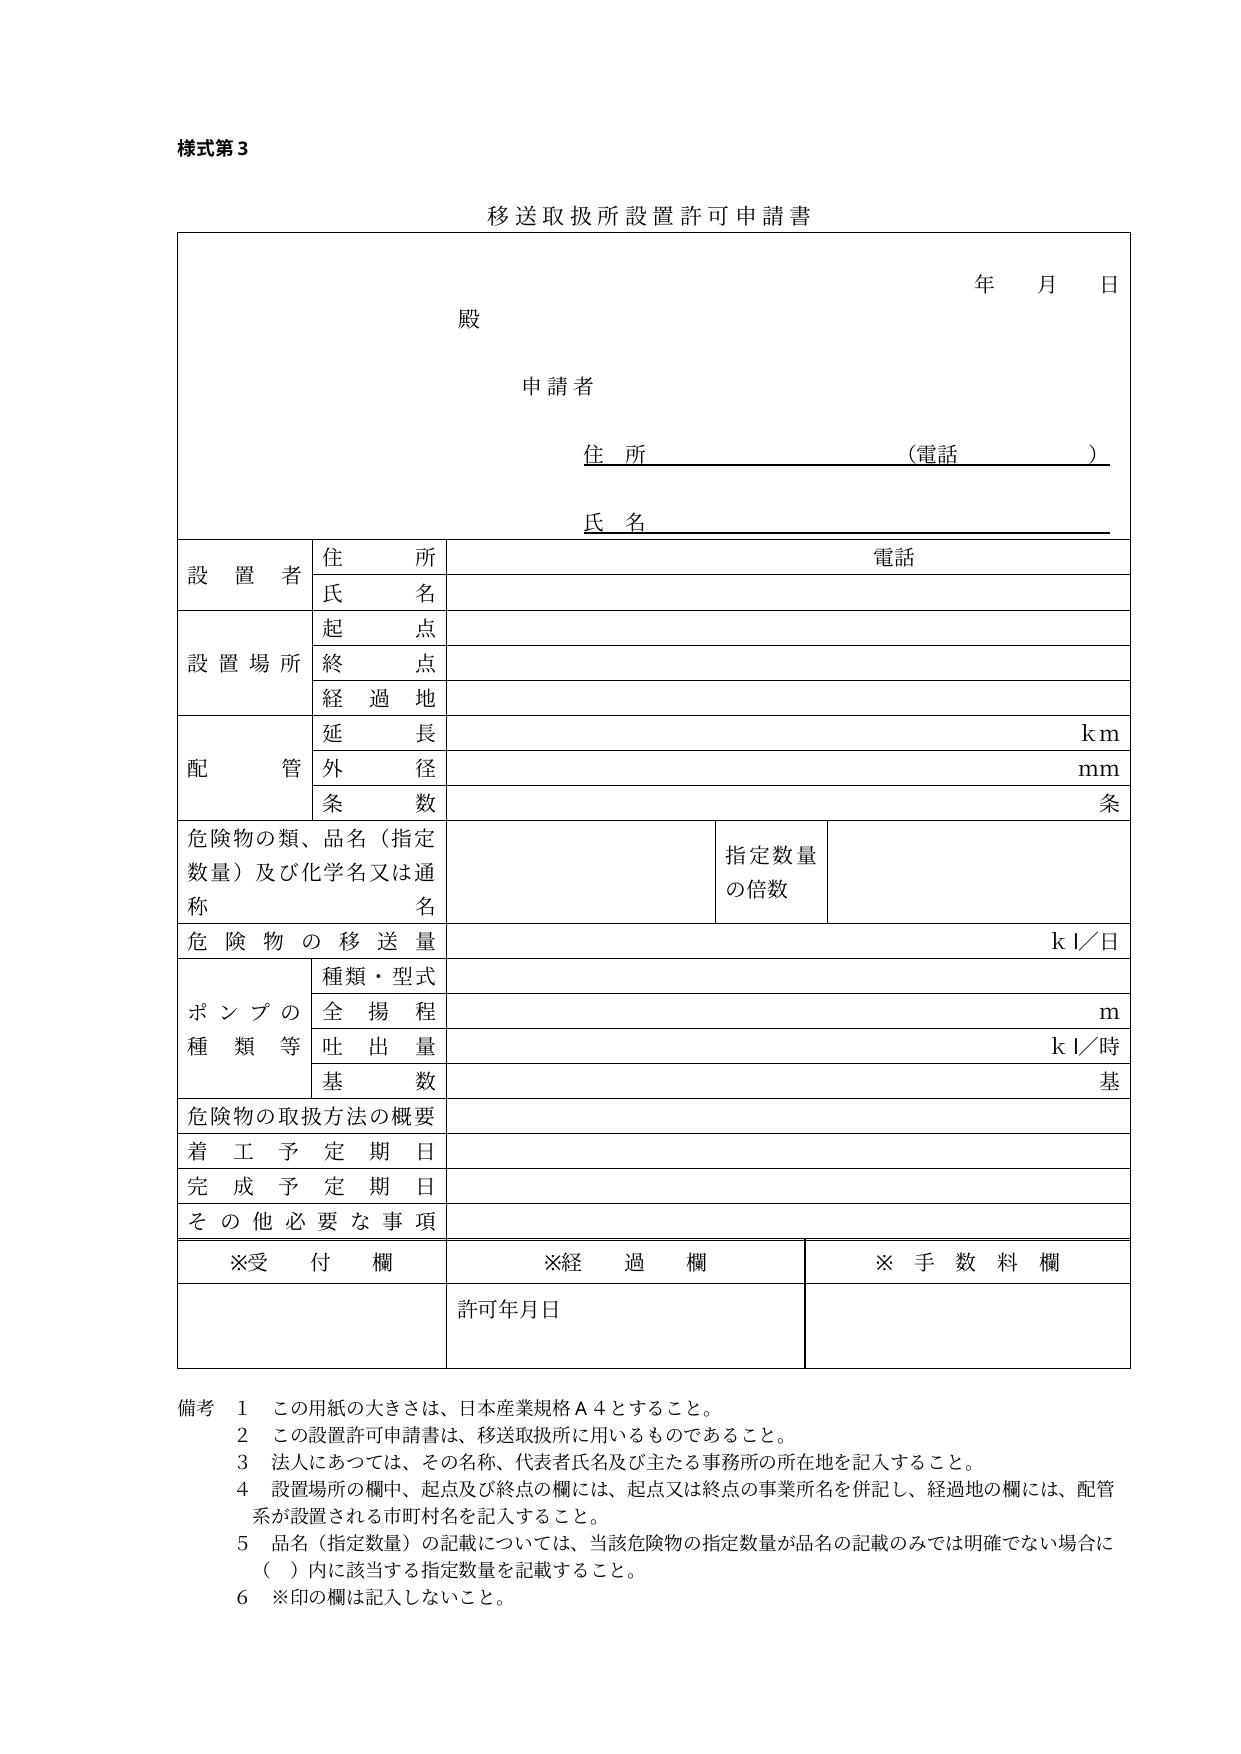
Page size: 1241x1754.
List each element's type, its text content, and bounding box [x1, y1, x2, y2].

table_cell [447, 646, 1130, 680]
text 様式第3 [177, 130, 1122, 164]
table_cell [447, 611, 1130, 645]
table_cell [447, 681, 1130, 715]
table_cell 終点 [313, 646, 446, 680]
table_cell 電話 [447, 540, 1130, 573]
table_cell [447, 959, 1130, 993]
table_cell 完成予定期日 [178, 1169, 446, 1203]
text ２ この設置許可申請書は、移送取扱所に用いるものであること。 [177, 1421, 1122, 1448]
table_cell 基数 [312, 1064, 446, 1098]
table_cell 基 [447, 1064, 1130, 1098]
table_cell 危険物の類、品名（指定数量）及び化学名又は通称名 [178, 821, 446, 923]
table_cell [447, 1169, 1130, 1203]
table_cell 条数 [313, 786, 446, 820]
table_cell 起点 [313, 611, 446, 645]
text ６ ※印の欄は記入しないこと。 [177, 1583, 1122, 1610]
table_cell [447, 1204, 1130, 1238]
table_cell その他必要な事項 [178, 1204, 446, 1238]
table_cell [447, 821, 715, 923]
table_cell ポンプの 種類等 [178, 959, 311, 1098]
table_cell 種類・型式 [312, 959, 446, 993]
table_cell 危険物の取扱方法の概要 [178, 1099, 446, 1133]
table_cell ｋｍ [447, 716, 1130, 750]
table_cell 外径 [313, 751, 446, 785]
table_cell [806, 1284, 1130, 1367]
table_cell 設 置 者 [178, 540, 312, 610]
table_cell ※ 手 数 料 欄 [806, 1241, 1130, 1283]
table_cell ｋl／日 [447, 924, 1130, 958]
table_cell [447, 575, 1130, 610]
table_cell 吐出量 [312, 1029, 446, 1063]
table_cell 指定数量の倍数 [716, 821, 827, 923]
table_cell 許可年月日 [447, 1284, 804, 1367]
table_cell 設置場所 [178, 611, 312, 715]
table_cell ｍｍ [447, 751, 1130, 785]
table_cell ※経 過 欄 [447, 1241, 804, 1283]
table_cell 住 所 [313, 540, 446, 573]
table_cell 配管 [178, 716, 312, 820]
table_cell ｋl／時 [447, 1029, 1130, 1063]
text 備考 １ この用紙の大きさは、日本産業規格A４とすること。 [177, 1394, 1122, 1421]
text 移 送 取 扱 所 設 置 許 可 申 請 書 [177, 198, 1122, 232]
table_cell 経過地 [313, 681, 446, 715]
table_cell [447, 1134, 1130, 1168]
table_cell ※受 付 欄 [178, 1241, 446, 1283]
table_cell ｍ [447, 994, 1130, 1028]
table_cell [178, 1284, 446, 1367]
text （ ）内に該当する指定数量を記載すること。 [177, 1556, 1122, 1583]
table_cell 延長 [313, 716, 446, 750]
text 系が設置される市町村名を記入すること。 [177, 1502, 1122, 1529]
table_cell 氏 名 [313, 575, 446, 610]
table_cell [828, 821, 1130, 923]
table_header 年 月 日 殿 申 請 者 住 所 （電話 ） 氏 名 [178, 233, 1130, 538]
text ４ 設置場所の欄中、起点及び終点の欄には、起点又は終点の事業所名を併記し、経過地の欄には、配管 [177, 1475, 1122, 1502]
text ５ 品名（指定数量）の記載については、当該危険物の指定数量が品名の記載のみでは明確でない場合に [177, 1529, 1122, 1556]
table_cell 着工予定期日 [178, 1134, 446, 1168]
table_cell 全揚程 [312, 994, 446, 1028]
table_cell 危険物の移送量 [178, 924, 446, 958]
table_cell 条 [447, 786, 1130, 820]
table_cell [447, 1099, 1130, 1133]
text ３ 法人にあつては、その名称、代表者氏名及び主たる事務所の所在地を記入すること。 [177, 1448, 1122, 1475]
